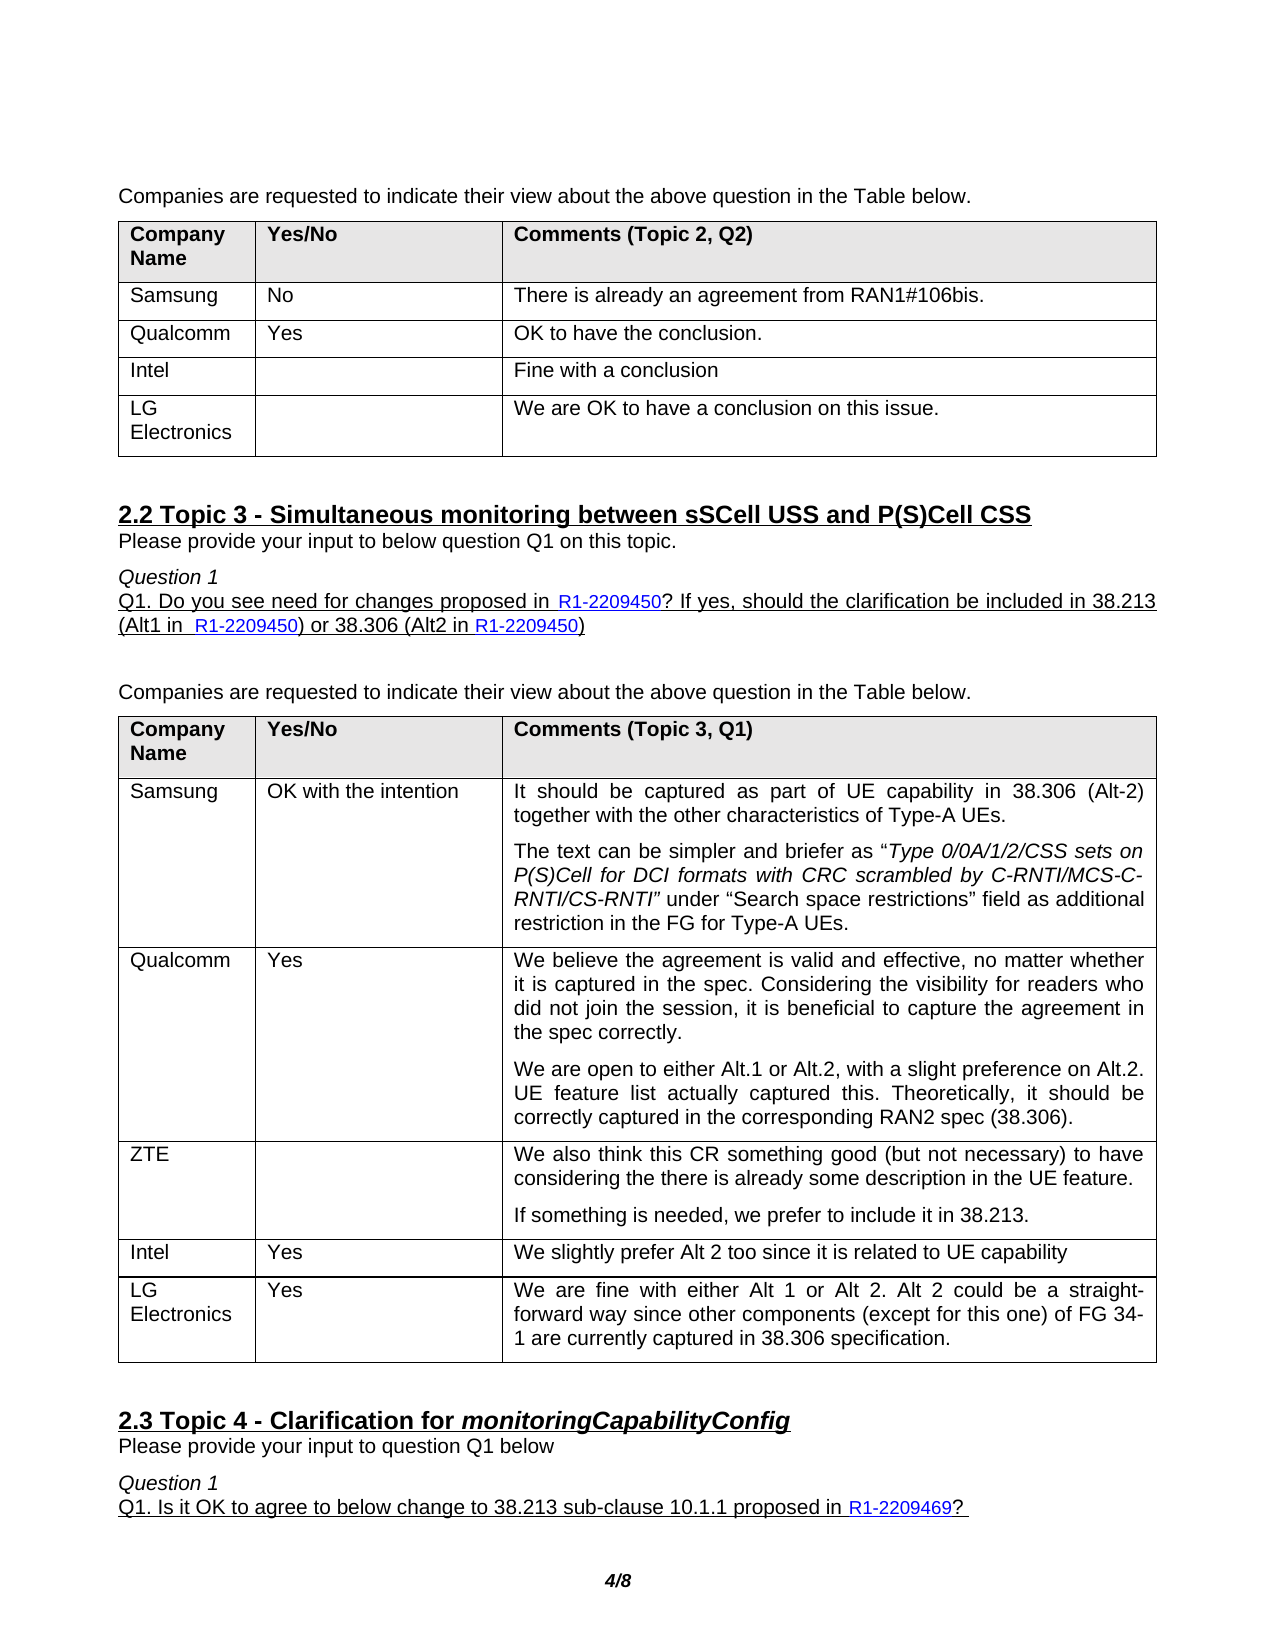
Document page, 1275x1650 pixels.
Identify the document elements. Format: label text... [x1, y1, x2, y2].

text Please provide your input to below question Q1 on this topic. [118, 528, 1157, 552]
table_cell There is already an agreement from RAN1#106bis. [503, 283, 1156, 319]
table_cell Qualcomm [119, 948, 255, 1141]
table_cell We slightly prefer Alt 2 too since it is related to UE capability [503, 1240, 1156, 1276]
table_cell Intel [119, 358, 255, 394]
table_cell Fine with a conclusion [503, 358, 1156, 394]
table_cell Intel [119, 1240, 255, 1276]
table_cell Samsung [119, 283, 255, 319]
table_cell Qualcomm [119, 321, 255, 357]
table_header Company Name [119, 222, 255, 282]
subtitle 2.2 Topic 3 - Simultaneous monitoring between sSCell USS and P(S)Cell CSS [118, 500, 1157, 528]
table_header Yes/No [256, 717, 502, 777]
table_cell We are OK to have a conclusion on this issue. [503, 396, 1156, 456]
text Companies are requested to indicate their view about the above question in the Table below. [118, 679, 1157, 703]
table_cell LG Electronics [119, 396, 255, 456]
text Please provide your input to question Q1 below [118, 1434, 1157, 1458]
text Q1. Do you see need for changes proposed in R1-2209450? If yes, should the clarification be included in 38.213 (Alt1 in R1-2209450) or 38.306 (Alt2 in R1-2209450) [118, 611, 1157, 637]
table_cell Yes [256, 948, 502, 1141]
subtitle Question 1 [118, 565, 1157, 589]
table_header Yes/No [256, 222, 502, 282]
text Q1. Is it OK to agree to below change to 38.213 sub-clause 10.1.1 proposed in R1-2209469? [118, 1495, 1157, 1519]
table_cell No [256, 283, 502, 319]
table_cell [256, 1142, 502, 1239]
subtitle 2.3 Topic 4 - Clarification for monitoringCapabilityConfig [118, 1406, 1157, 1434]
table_cell We also think this CR something good (but not necessary) to have considering the there is already some description in the UE feature. If something is needed, we prefer to include it in 38.213. [503, 1142, 1156, 1239]
table_cell OK to have the conclusion. [503, 321, 1156, 357]
subtitle Question 1 [118, 1471, 1157, 1495]
table_header Comments (Topic 2, Q2) [503, 222, 1156, 282]
table_cell It should be captured as part of UE capability in 38.306 (Alt-2) together with the other characteristics of Type-A UEs. The text can be simpler and briefer as “Type 0/0A/1/2/CSS sets on P(S)Cell for DCI formats with CRC scrambled by C-RNTI/MCS-C-RNTI/CS-RNTI” under “Search space restrictions” field as additional restriction in the FG for Type-A UEs. [503, 779, 1156, 947]
table_cell [256, 396, 502, 456]
table_cell Samsung [119, 779, 255, 947]
table_cell We are fine with either Alt 1 or Alt 2. Alt 2 could be a straight-forward way since other components (except for this one) of FG 34-1 are currently captured in 38.306 specification. [503, 1278, 1156, 1362]
table_cell [256, 358, 502, 394]
text Companies are requested to indicate their view about the above question in the Table below. [118, 184, 1157, 208]
text Q1. Do you see need for changes proposed in R1-2209450? If yes, should the clarification be included in 38.213 (Alt1 in R1-2209450) or 38.306 (Alt2 in R1-2209450) [118, 589, 1157, 610]
table_header Company Name [119, 717, 255, 777]
table_cell Yes [256, 1240, 502, 1276]
table_cell LG Electronics [119, 1278, 255, 1362]
table_cell ZTE [119, 1142, 255, 1239]
table_cell Yes [256, 1278, 502, 1362]
table_cell OK with the intention [256, 779, 502, 947]
table_header Comments (Topic 3, Q1) [503, 717, 1156, 777]
table_cell We believe the agreement is valid and effective, no matter whether it is captured in the spec. Considering the visibility for readers who did not join the session, it is beneficial to capture the agreement in the spec correctly. We are open to either Alt.1 or Alt.2, with a slight preference on Alt.2. UE feature list actually captured this. Theoretically, it should be correctly captured in the corresponding RAN2 spec (38.306). [503, 948, 1156, 1141]
table_cell Yes [256, 321, 502, 357]
